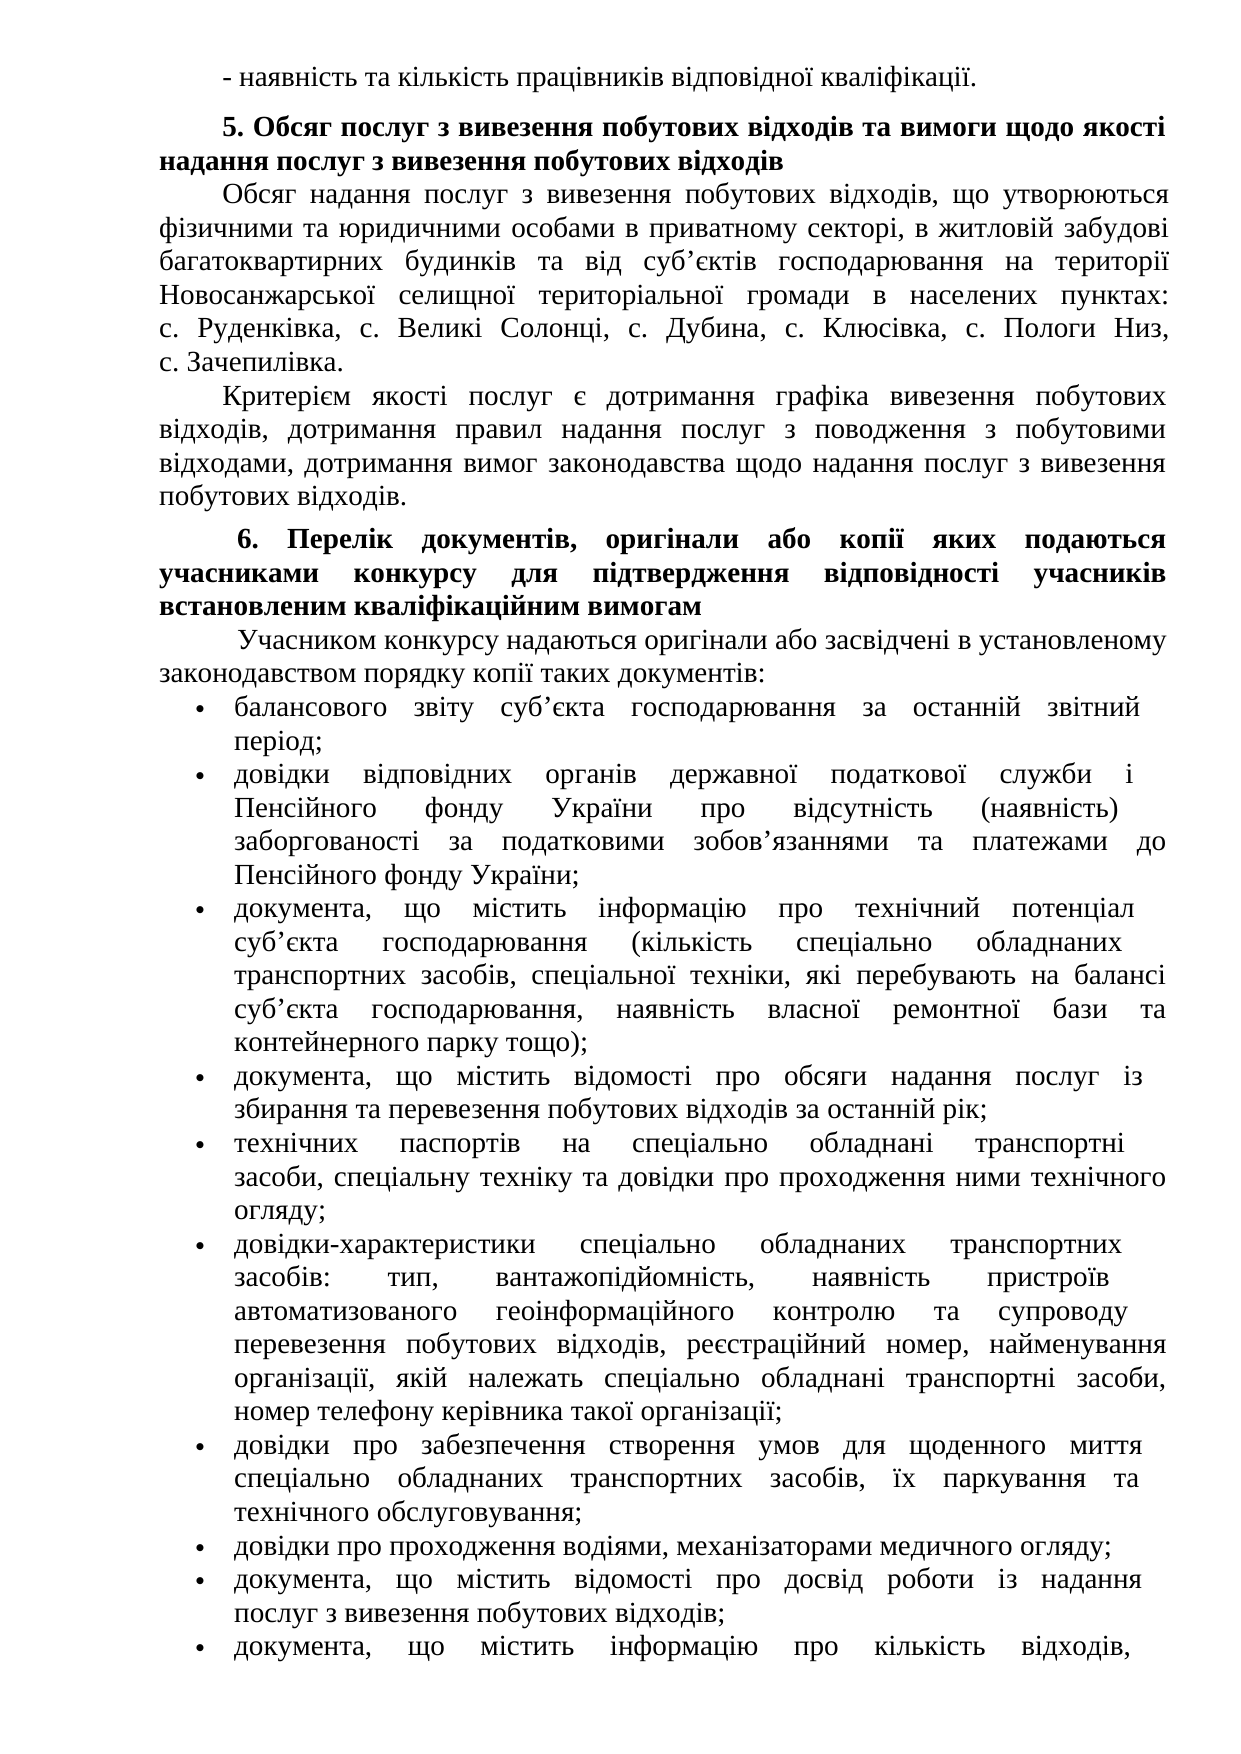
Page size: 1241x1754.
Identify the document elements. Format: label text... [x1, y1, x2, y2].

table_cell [148, 521, 1181, 1662]
table_cell 5. Обсяг послуг з вивезення побутових відходів та вимоги щодо якості надання послуг з вивезення побутових відходів Обсяг надання послуг з вивезення побутових відходів, що утворюються фізичними та юридичними особами в приватному секторі, в житловій забудові багатоквартирних будинків та від суб’єктів господарювання на території Новосанжарської селищної територіальної громади в населених пунктах: с. Руденківка, с. Великі Солонці, с. Дубина, с. Клюсівка, с. Пологи Низ, с. Зачепилівка. Критерієм якості послуг є дотримання графіка вивезення побутових відходів, дотримання правил надання послуг з поводження з побутовими відходами, дотримання вимог законодавства щодо надання послуг з вивезення побутових відходів. [148, 109, 1181, 521]
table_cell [148, 59, 1181, 109]
